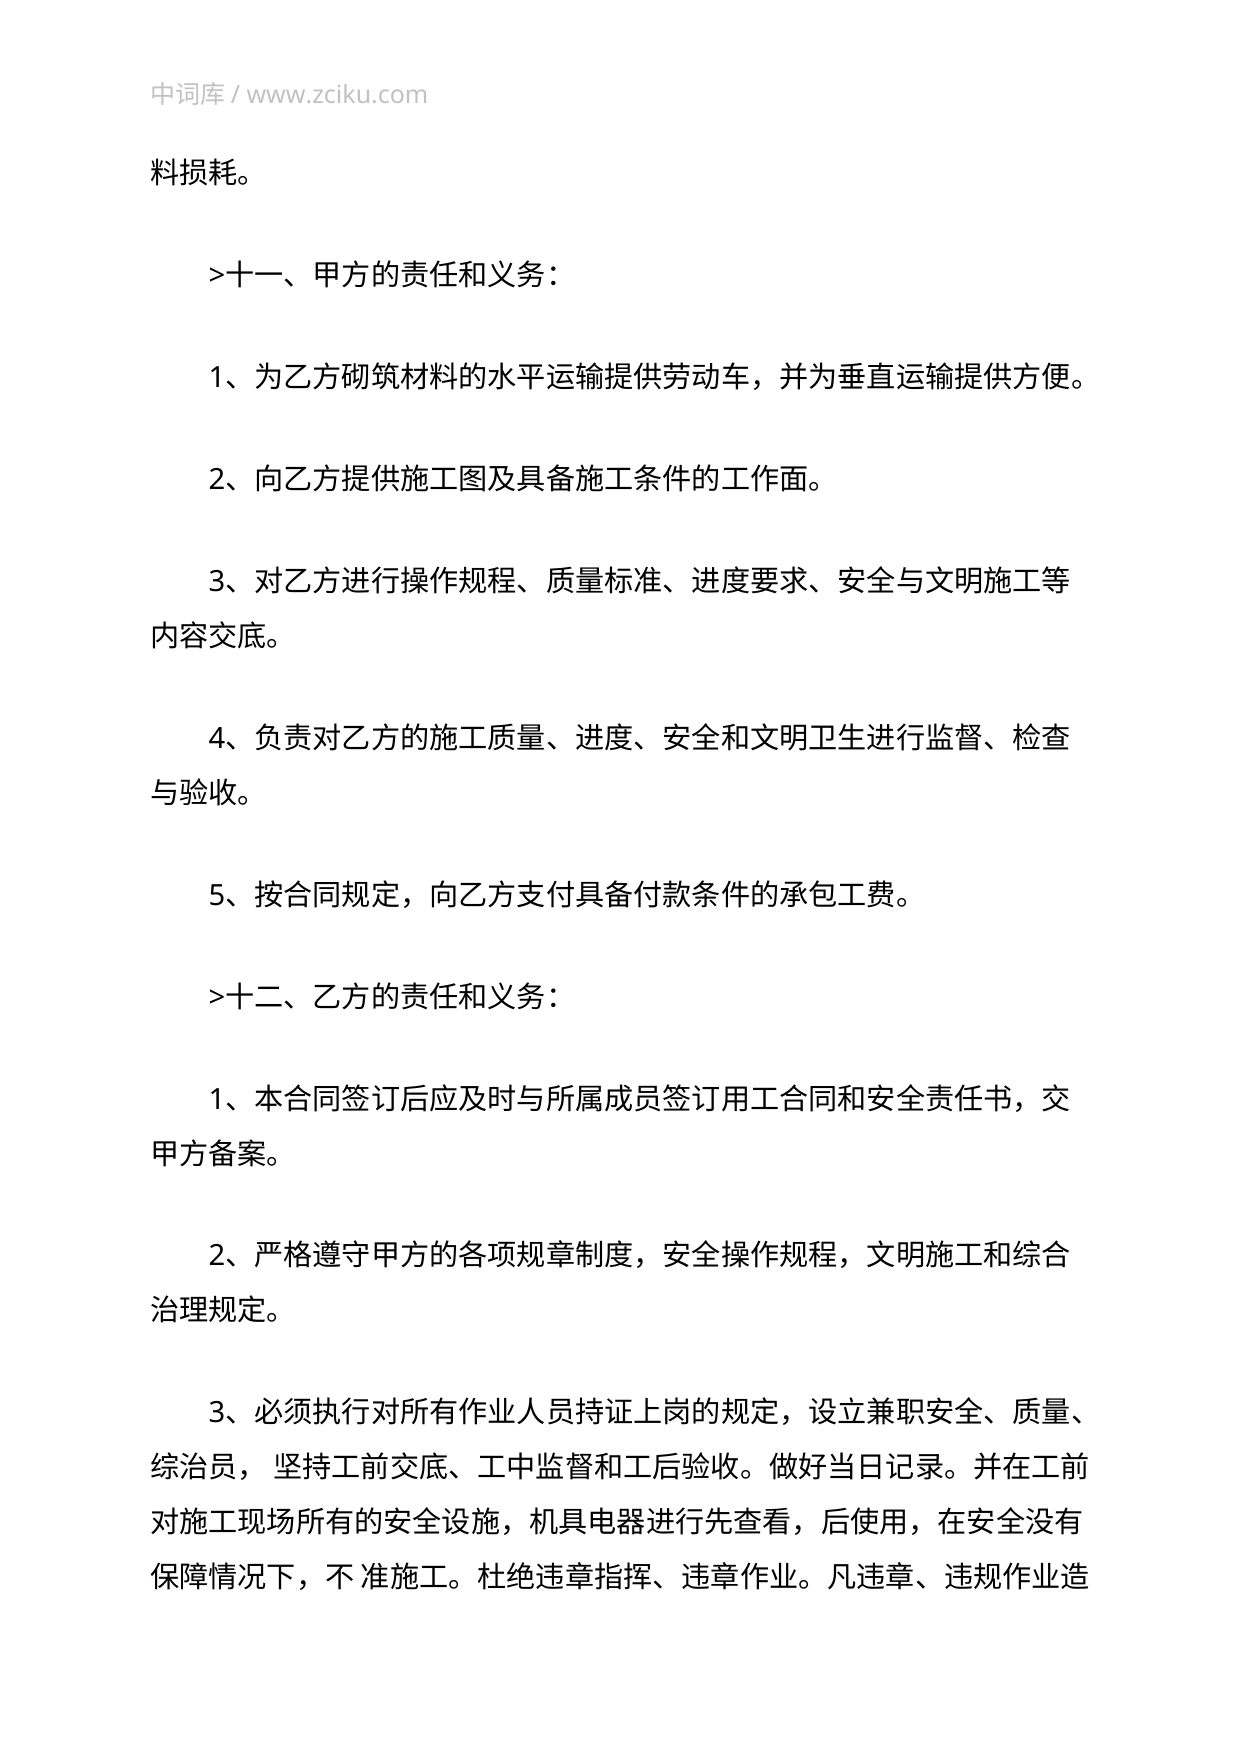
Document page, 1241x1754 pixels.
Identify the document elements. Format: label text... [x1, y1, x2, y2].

text 2、严格遵守甲方的各项规章制度，安全操作规程，文明施工和综合治理规定。 [150, 1232, 1090, 1329]
text 1、本合同签订后应及时与所属成员签订用工合同和安全责任书，交甲方备案。 [150, 1075, 1090, 1172]
text 1、为乙方砌筑材料的水平运输提供劳动车，并为垂直运输提供方便。 [150, 354, 1090, 396]
text 3、对乙方进行操作规程、质量标准、进度要求、安全与文明施工等内容交底。 [150, 558, 1090, 655]
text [150, 1389, 1090, 1596]
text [150, 150, 1090, 192]
text 4、负责对乙方的施工质量、进度、安全和文明卫生进行监督、检查与验收。 [150, 714, 1090, 812]
text 2、向乙方提供施工图及具备施工条件的工作面。 [150, 456, 1090, 498]
text >十一、甲方的责任和义务： [150, 252, 1090, 294]
text >十二、乙方的责任和义务： [150, 973, 1090, 1016]
text 5、按合同规定，向乙方支付具备付款条件的承包工费。 [150, 871, 1090, 914]
